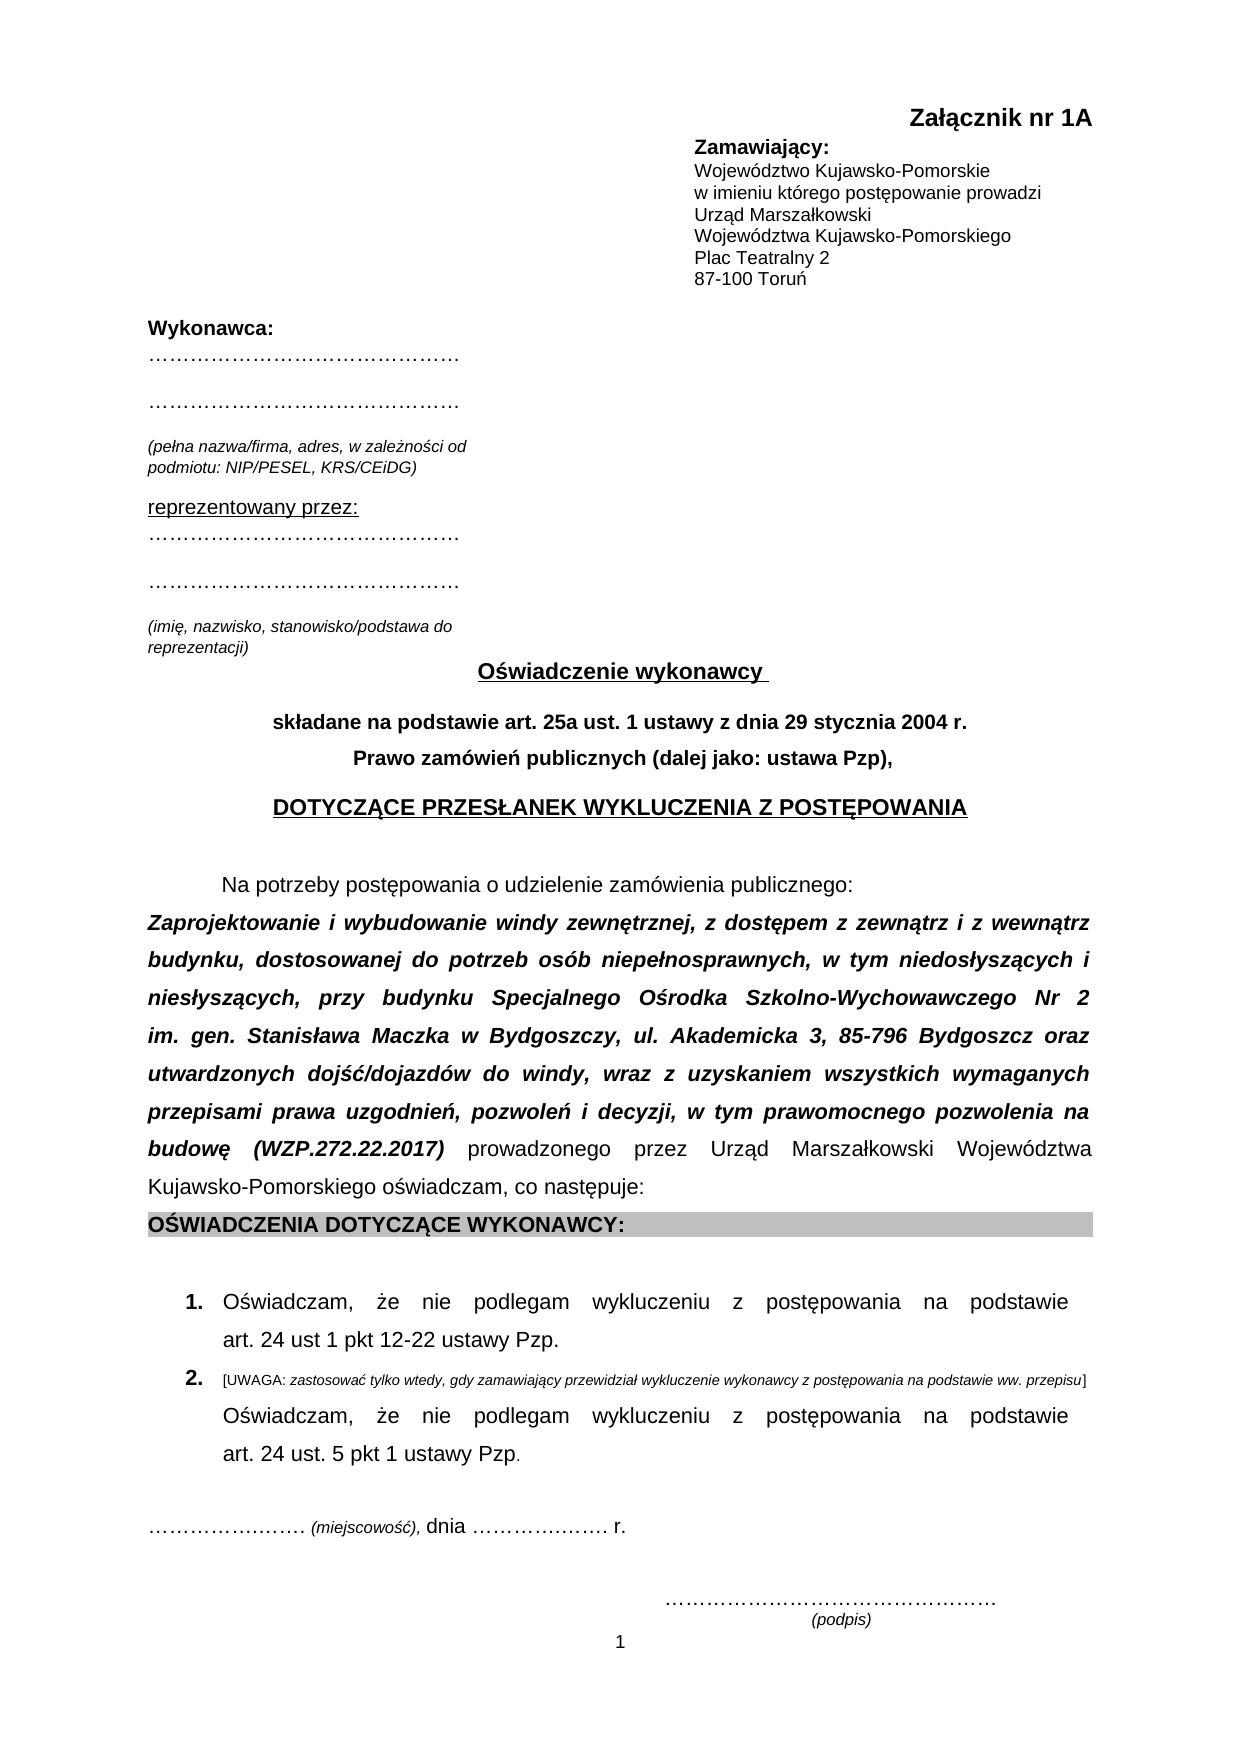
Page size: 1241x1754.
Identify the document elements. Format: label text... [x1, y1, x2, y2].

text (podpis) [738, 1610, 1093, 1629]
text ………………………………………… [148, 1586, 1093, 1610]
text Urząd Marszałkowski [694, 203, 1062, 225]
list [UWAGA: zastosować tylko wtedy, gdy zamawiający przewidział wykluczenie wykonawcy z postępowania na podstawie ww. przepisu] [185, 1365, 1093, 1390]
text ……………………………………………………………………………… [148, 341, 472, 413]
text Zamawiający: [620, 134, 1093, 158]
text OŚWIADCZENIA DOTYCZĄCE WYKONAWCY: [148, 1212, 1093, 1237]
text Załącznik nr 1A [620, 103, 1093, 132]
text Na potrzeby postępowania o udzielenie zamówienia publicznego: [148, 872, 1093, 897]
text 87-100 Toruń [694, 268, 1062, 290]
text Wykonawca: [148, 316, 1093, 339]
text ……………………………………………………………………………… [148, 521, 472, 593]
text w imieniu którego postępowanie prowadzi [694, 182, 1062, 203]
text …………….……. (miejscowość), dnia ………….……. r. [148, 1514, 1093, 1538]
list Oświadczam, że nie podlegam wykluczeniu z postępowania na podstawie art. 24 ust 1 pkt 12-22 ustawy Pzp. [185, 1289, 1093, 1352]
text DOTYCZĄCE PRZESŁANEK WYKLUCZENIA Z POSTĘPOWANIA [148, 794, 1093, 821]
text Województwo Kujawsko-Pomorskie [694, 160, 1062, 182]
text Zaprojektowanie i wybudowanie windy zewnętrznej, z dostępem z zewnątrz i z wewnątrz budynku, dostosowanej do potrzeb osób niepełnosprawnych, w tym niedosłyszących i niesłyszących, przy budynku Specjalnego Ośrodka Szkolno-Wychowawczego Nr 2 im. gen. Stanisława Maczka w Bydgoszczy, ul. Akademicka 3, 85-796 Bydgoszcz oraz utwardzonych dojść/dojazdów do windy, wraz z uzyskaniem wszystkich wymaganych przepisami prawa uzgodnień, pozwoleń i decyzji, w tym prawomocnego pozwolenia na budowę (WZP.272.22.2017) prowadzonego przez Urząd Marszałkowski Województwa Kujawsko-Pomorskiego oświadczam, co następuje: [148, 909, 1093, 1199]
text Oświadczenie wykonawcy [148, 658, 1093, 684]
list Oświadczam, że nie podlegam wykluczeniu z postępowania na podstawie art. 24 ust. 5 pkt 1 ustawy Pzp. [223, 1403, 1093, 1466]
text (pełna nazwa/firma, adres, w zależności od podmiotu: NIP/PESEL, KRS/CEiDG) [148, 437, 472, 477]
text składane na podstawie art. 25a ust. 1 ustawy z dnia 29 stycznia 2004 r. [148, 710, 1093, 734]
text Prawo zamówień publicznych (dalej jako: ustawa Pzp), [148, 746, 1093, 770]
text reprezentowany przez: [148, 495, 1093, 519]
text Województwa Kujawsko-Pomorskiego [694, 225, 1062, 247]
text (imię, nazwisko, stanowisko/podstawa do reprezentacji) [148, 617, 472, 657]
text Plac Teatralny 2 [694, 247, 1062, 268]
